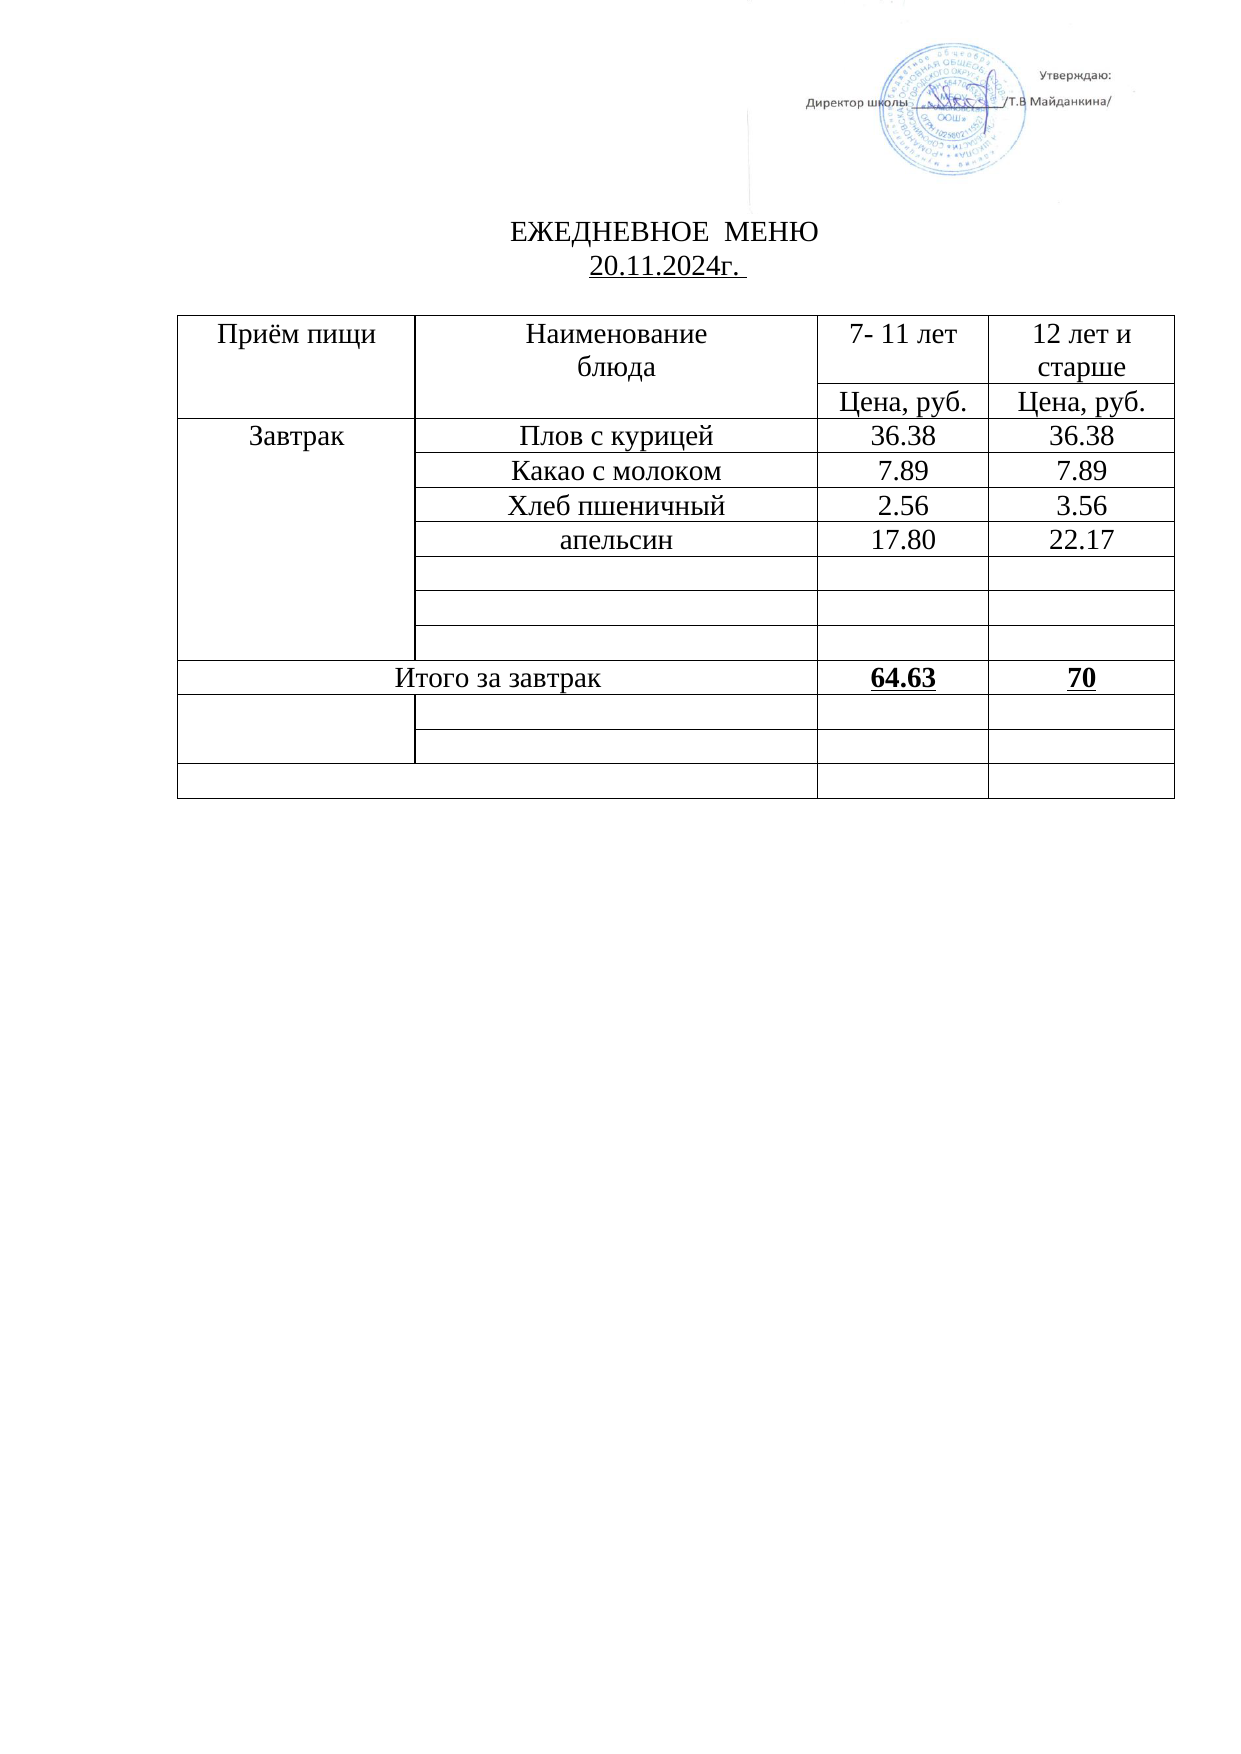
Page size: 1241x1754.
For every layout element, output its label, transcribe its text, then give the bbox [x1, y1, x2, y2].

table_cell [818, 626, 988, 659]
table_cell Цена, руб. [989, 384, 1174, 417]
table_cell [989, 626, 1174, 659]
table_cell [818, 591, 988, 625]
table_cell Итого за завтрак [178, 661, 817, 694]
table_header Приём пищи [178, 316, 414, 417]
table_cell 2.56 [818, 488, 988, 521]
table_cell Цена, руб. [818, 384, 988, 417]
table_cell [416, 557, 817, 590]
table_cell 70 [989, 661, 1174, 694]
table_cell Плов с курицей [416, 419, 817, 452]
table_cell [416, 591, 817, 625]
table_header 7- 11 лет [818, 316, 988, 383]
table_cell [989, 591, 1174, 625]
table_cell 36.38 [818, 419, 988, 452]
table_cell [989, 557, 1174, 590]
table_cell 36.38 [989, 419, 1174, 452]
table_cell [178, 764, 817, 798]
table_cell 3.56 [989, 488, 1174, 521]
table_header Наименование блюда [416, 316, 817, 417]
table_cell [989, 695, 1174, 729]
table_cell 64.63 [818, 661, 988, 694]
table_cell Хлеб пшеничный [416, 488, 817, 521]
table_cell [818, 730, 988, 763]
table_cell 7.89 [818, 453, 988, 487]
table_cell [818, 695, 988, 729]
table_cell [178, 695, 414, 763]
table_header 12 лет и старше [989, 316, 1174, 383]
table_cell Какао с молоком [416, 453, 817, 487]
text 20.11.2024г. [177, 248, 1152, 281]
table_cell [416, 695, 817, 729]
text ЕЖЕДНЕВНОЕ МЕНЮ [177, 214, 1152, 248]
table_cell [416, 730, 817, 763]
table_cell 22.17 [989, 522, 1174, 556]
table_cell 17.80 [818, 522, 988, 556]
table_cell [818, 557, 988, 590]
table_cell апельсин [416, 522, 817, 556]
table_cell 7.89 [989, 453, 1174, 487]
table_cell [989, 730, 1174, 763]
table_cell [989, 764, 1174, 798]
table_cell Завтрак [178, 419, 414, 659]
table_cell [416, 626, 817, 659]
table_cell [818, 764, 988, 798]
